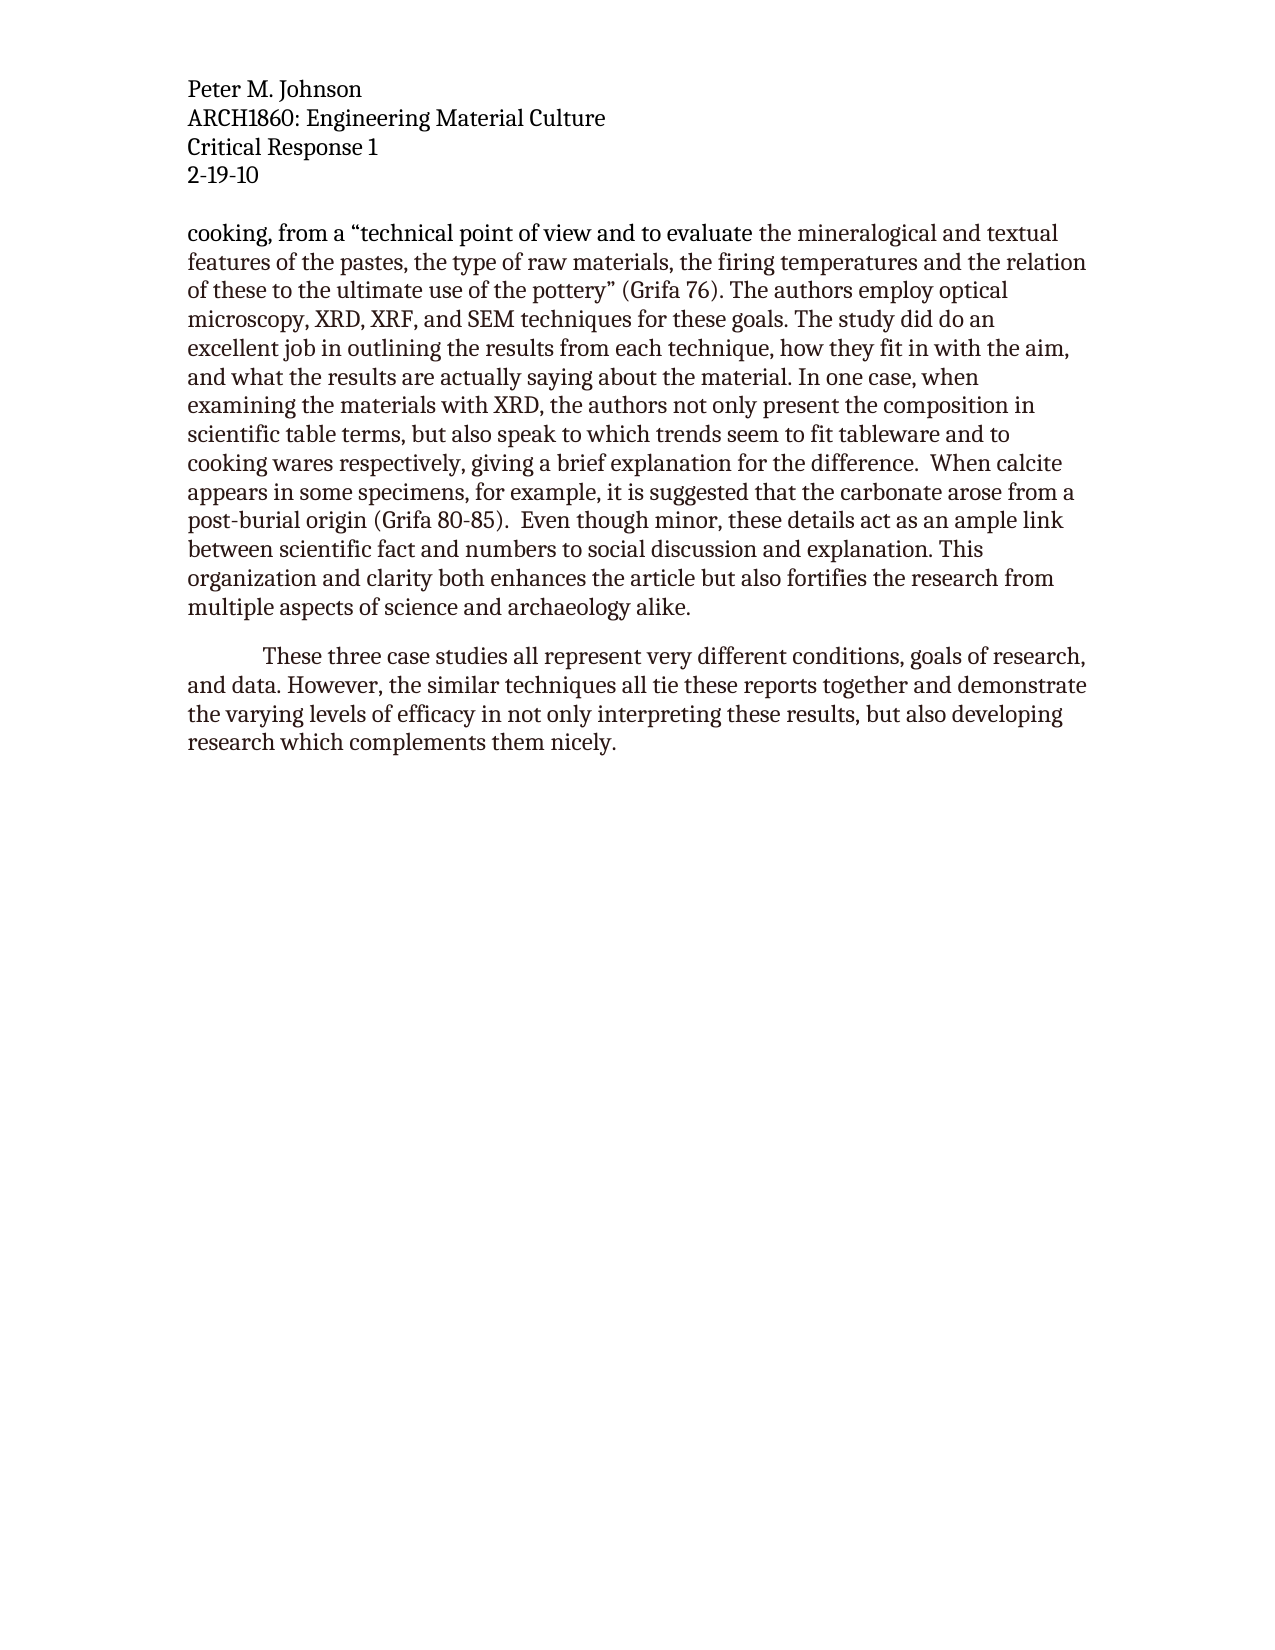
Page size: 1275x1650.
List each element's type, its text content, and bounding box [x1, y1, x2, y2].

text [187, 219, 1087, 621]
text These three case studies all represent very different conditions, goals of research, and data. However, the similar techniques all tie these reports together and demonstrate the varying levels of efficacy in not only interpreting these results, but also developing research which complements them nicely. [187, 642, 1087, 757]
